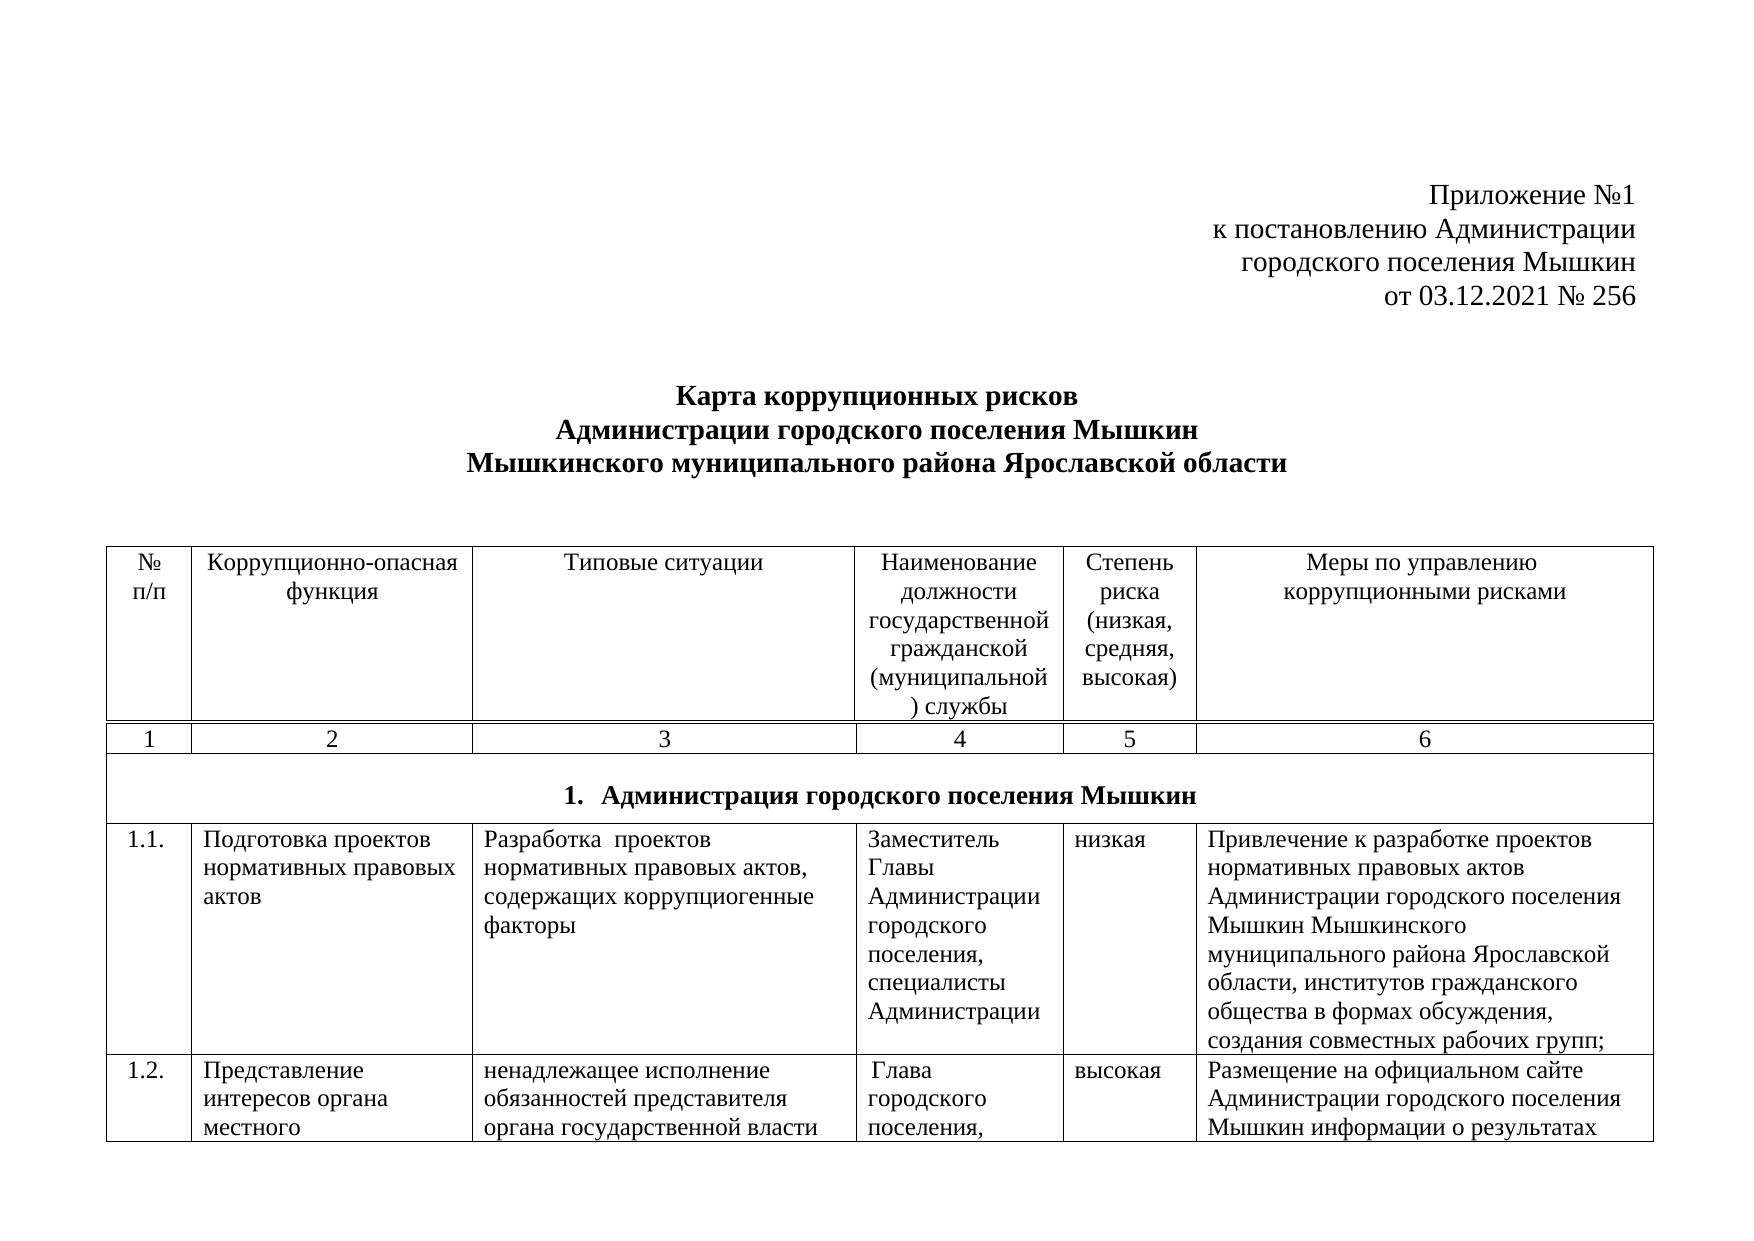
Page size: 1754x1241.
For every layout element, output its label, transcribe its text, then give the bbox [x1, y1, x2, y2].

table_header 1 [107, 724, 191, 753]
text к постановлению Администрации [118, 211, 1636, 244]
text Приложение №1 [118, 177, 1636, 211]
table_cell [857, 1055, 1063, 1141]
table_header Наименование должности государственной гражданской (муниципальной) службы [855, 547, 1063, 720]
table_cell Администрация городского поселения Мышкин [107, 754, 1653, 823]
table_header 2 [192, 724, 472, 753]
table_header 4 [857, 724, 1063, 753]
text городского поселения Мышкин [118, 244, 1636, 278]
table_cell Привлечение к разработке проектов нормативных правовых актов Администрации городского поселения Мышкин Мышкинского муниципального района Ярославской области, институтов гражданского общества в формах обсуждения, создания совместных рабочих групп; [1197, 824, 1653, 1054]
table_header 3 [473, 724, 856, 753]
table_cell Подготовка проектов нормативных правовых актов [192, 824, 472, 1054]
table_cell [1197, 1055, 1653, 1141]
table_cell низкая [1064, 824, 1196, 1054]
table_header № п/п [107, 547, 191, 720]
table_cell Разработка проектов нормативных правовых актов, содержащих коррупциогенные факторы [473, 824, 856, 1054]
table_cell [473, 1055, 856, 1141]
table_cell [192, 1055, 472, 1141]
table_cell Заместитель Главы Администрации городского поселения, специалисты Администрации [857, 824, 1063, 1054]
text от 03.12.2021 № 256 [118, 278, 1636, 311]
table_cell [107, 1055, 191, 1141]
text Мышкинского муниципального района Ярославской области [118, 446, 1636, 479]
table_cell высокая [1064, 1055, 1196, 1141]
table_header Меры по управлению коррупционными рисками [1197, 547, 1653, 720]
table_cell [107, 824, 191, 1054]
text Карта коррупционных рисков Администрации городского поселения Мышкин [118, 378, 1636, 446]
table_header 6 [1197, 724, 1653, 753]
table_header Типовые ситуации [473, 547, 854, 720]
table_header 5 [1064, 724, 1196, 753]
table_header Степень риска (низкая, средняя, высокая) [1064, 547, 1196, 720]
table_header Коррупционно-опасная функция [192, 547, 472, 720]
